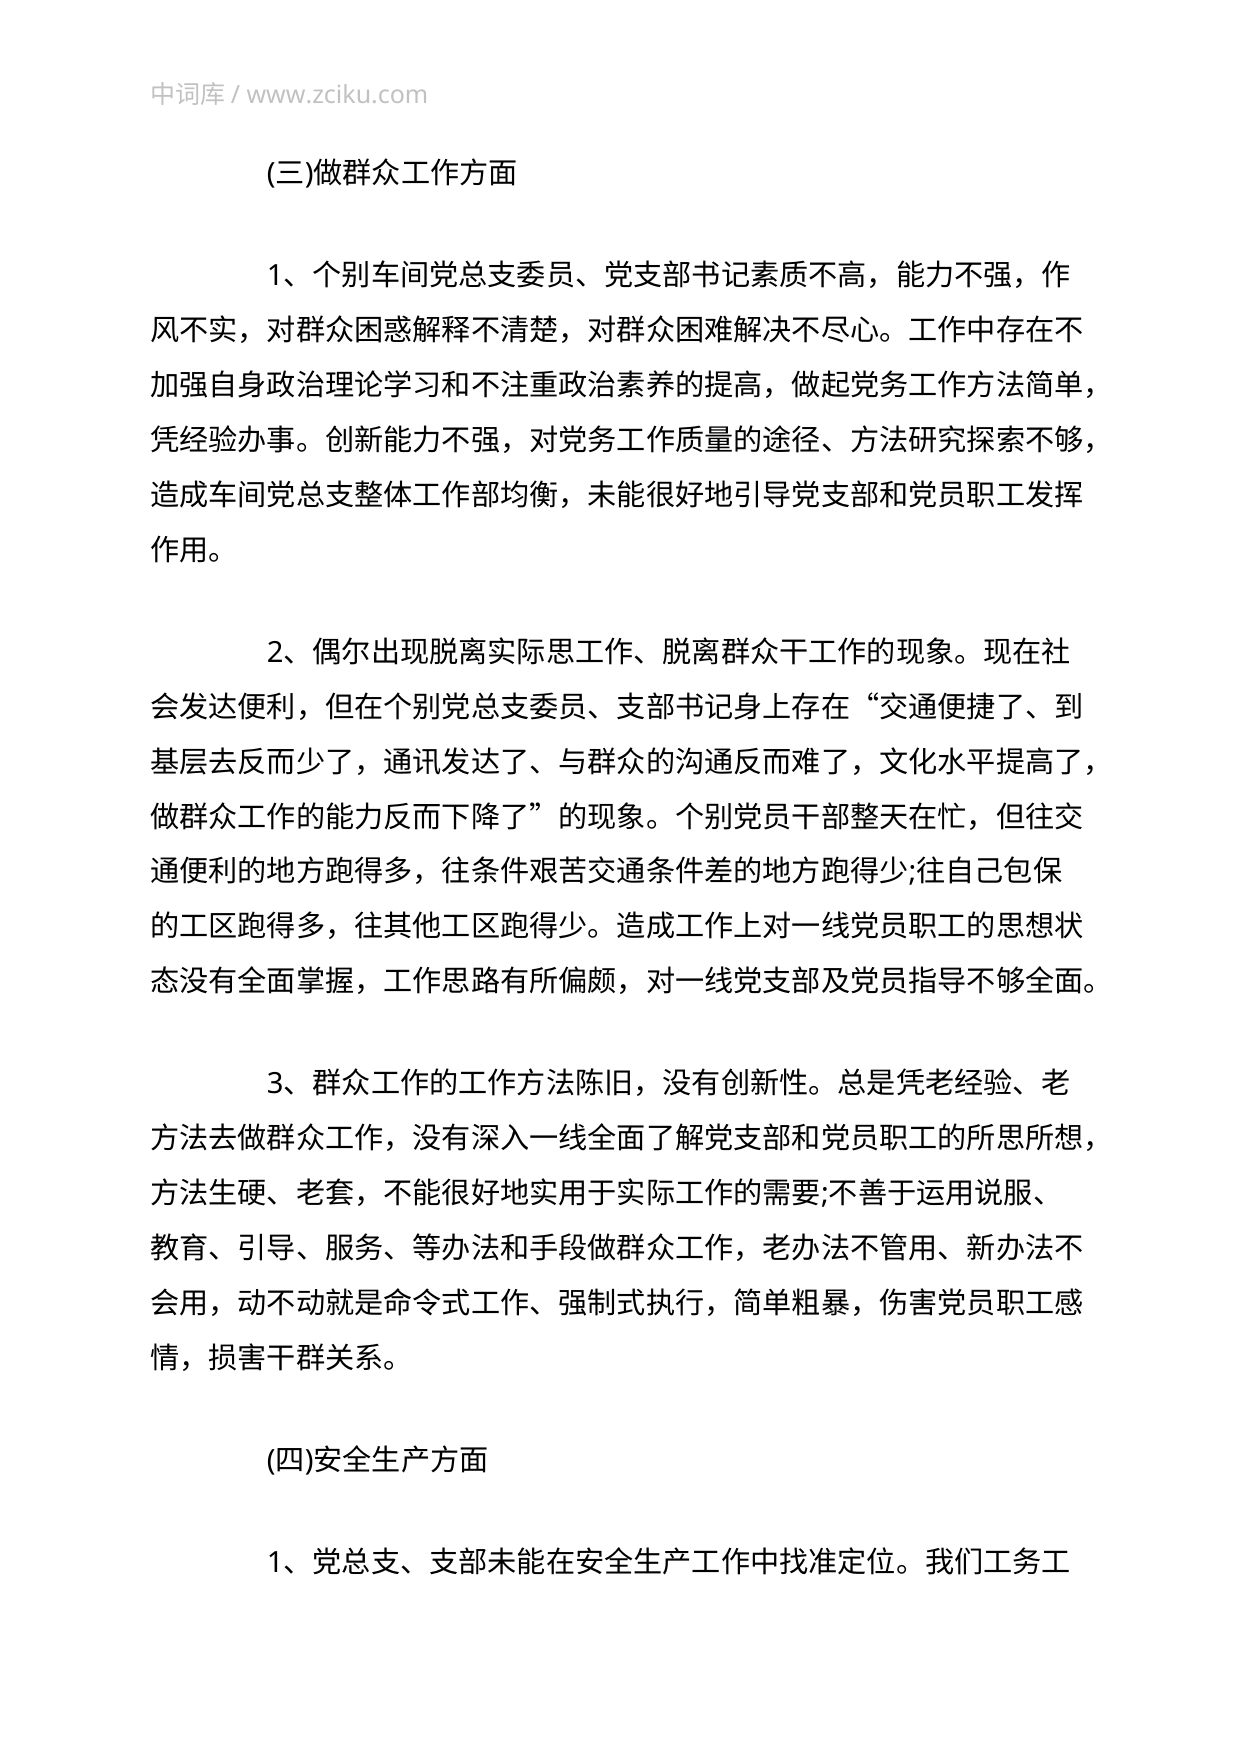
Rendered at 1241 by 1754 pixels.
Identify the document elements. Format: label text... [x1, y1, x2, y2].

text (三)做群众工作方面 [150, 150, 1090, 192]
text 2、偶尔出现脱离实际思工作、脱离群众干工作的现象。现在社会发达便利，但在个别党总支委员、支部书记身上存在“交通便捷了、到基层去反而少了，通讯发达了、与群众的沟通反而难了，文化水平提高了，做群众工作的能力反而下降了”的现象。个别党员干部整天在忙，但往交通便利的地方跑得多，往条件艰苦交通条件差的地方跑得少;往自己包保的工区跑得多，往其他工区跑得少。造成工作上对一线党员职工的思想状态没有全面掌握，工作思路有所偏颇，对一线党支部及党员指导不够全面。 [150, 628, 1090, 1000]
text 3、群众工作的工作方法陈旧，没有创新性。总是凭老经验、老方法去做群众工作，没有深入一线全面了解党支部和党员职工的所思所想，方法生硬、老套，不能很好地实用于实际工作的需要;不善于运用说服、教育、引导、服务、等办法和手段做群众工作，老办法不管用、新办法不会用，动不动就是命令式工作、强制式执行，简单粗暴，伤害党员职工感情，损害干群关系。 [150, 1060, 1090, 1377]
text 1、个别车间党总支委员、党支部书记素质不高，能力不强，作风不实，对群众困惑解释不清楚，对群众困难解决不尽心。工作中存在不加强自身政治理论学习和不注重政治素养的提高，做起党务工作方法简单，凭经验办事。创新能力不强，对党务工作质量的途径、方法研究探索不够，造成车间党总支整体工作部均衡，未能很好地引导党支部和党员职工发挥作用。 [150, 252, 1090, 569]
text (四)安全生产方面 [150, 1436, 1090, 1478]
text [150, 1538, 1090, 1581]
